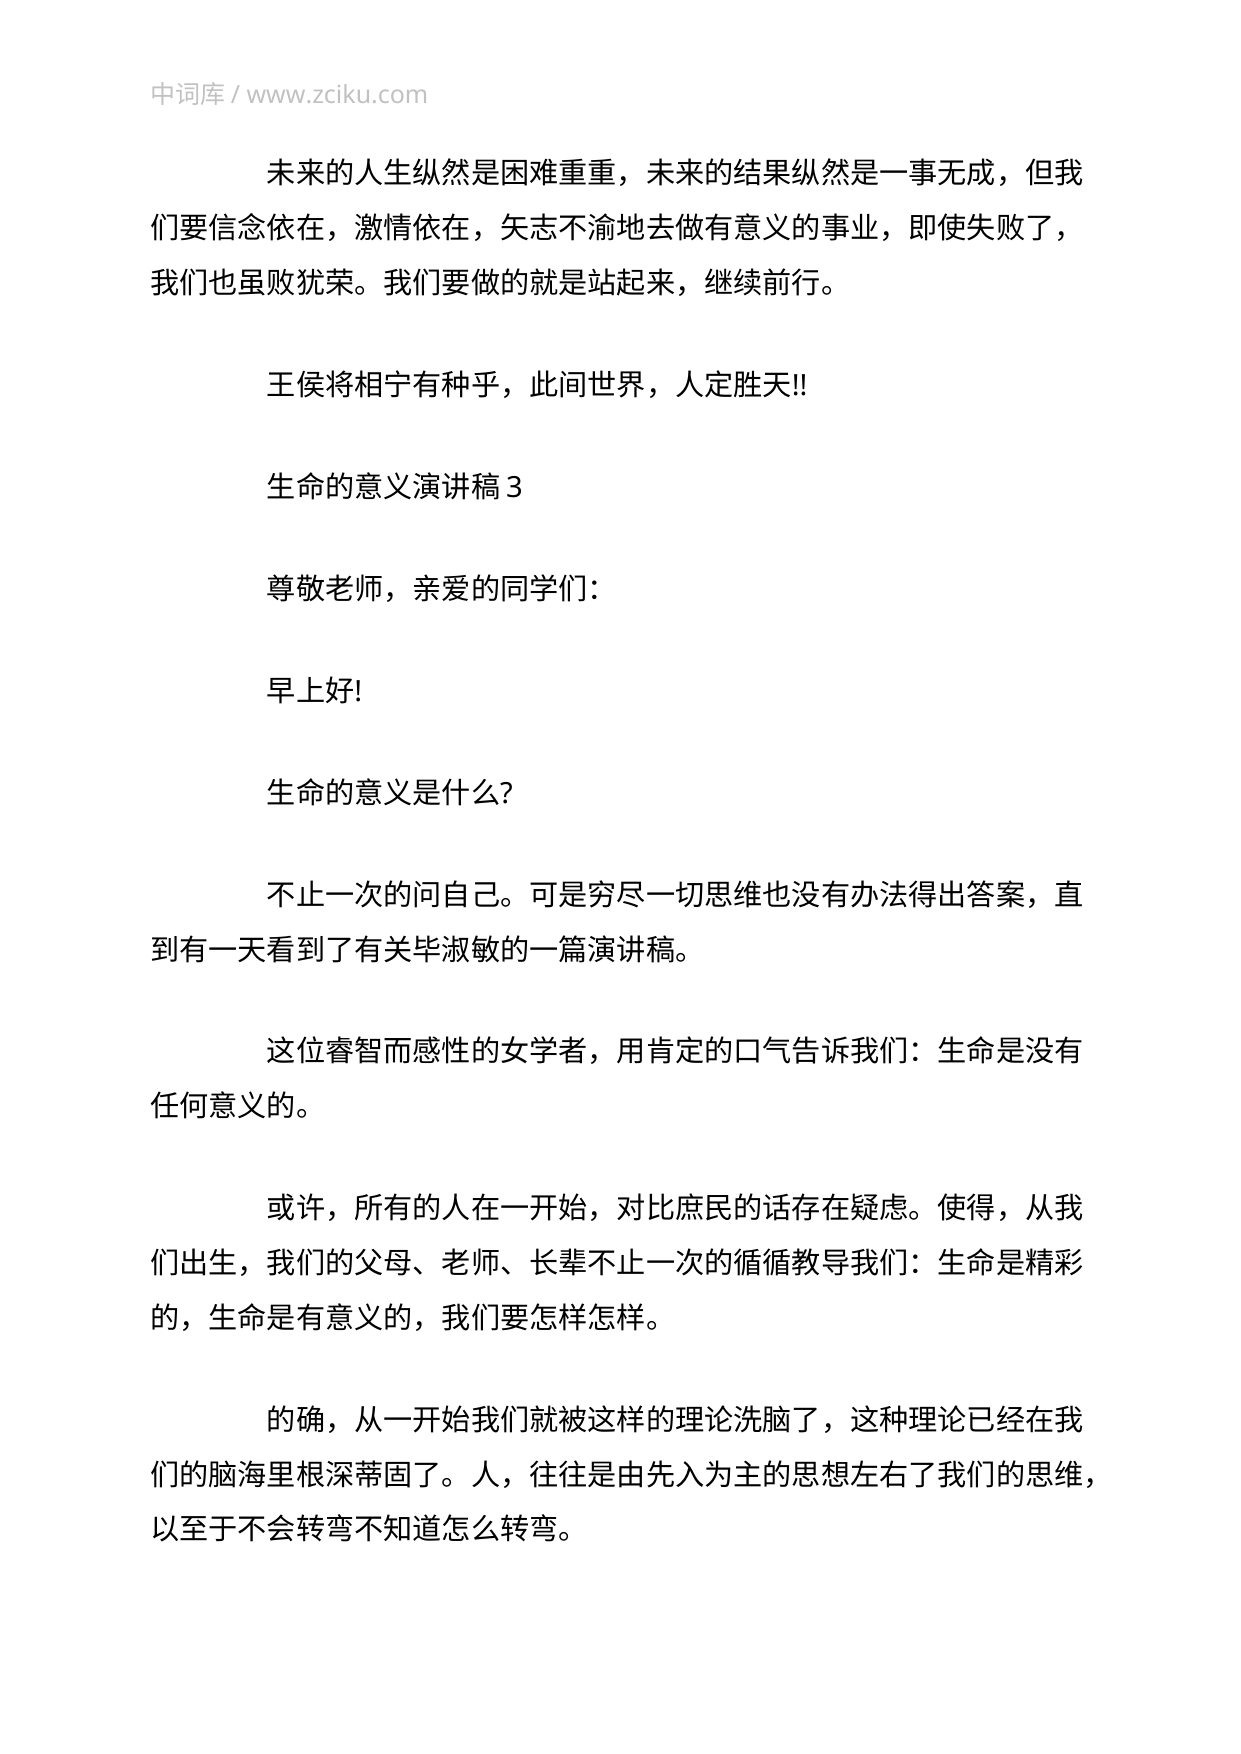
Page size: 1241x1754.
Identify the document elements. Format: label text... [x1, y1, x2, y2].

text 王侯将相宁有种乎，此间世界，人定胜天!! [150, 362, 1090, 404]
text 不止一次的问自己。可是穷尽一切思维也没有办法得出答案，直到有一天看到了有关毕淑敏的一篇演讲稿。 [150, 871, 1090, 968]
text 尊敬老师，亲爱的同学们： [150, 566, 1090, 608]
text 的确，从一开始我们就被这样的理论洗脑了，这种理论已经在我们的脑海里根深蒂固了。人，往往是由先入为主的思想左右了我们的思维，以至于不会转弯不知道怎么转弯。 [150, 1396, 1090, 1548]
text 未来的人生纵然是困难重重，未来的结果纵然是一事无成，但我们要信念依在，激情依在，矢志不渝地去做有意义的事业，即使失败了，我们也虽败犹荣。我们要做的就是站起来，继续前行。 [150, 150, 1090, 302]
text 这位睿智而感性的女学者，用肯定的口气告诉我们：生命是没有任何意义的。 [150, 1028, 1090, 1125]
text 生命的意义演讲稿3 [150, 463, 1090, 506]
text 或许，所有的人在一开始，对比庶民的话存在疑虑。使得，从我们出生，我们的父母、老师、长辈不止一次的循循教导我们：生命是精彩的，生命是有意义的，我们要怎样怎样。 [150, 1184, 1090, 1337]
text 生命的意义是什么? [150, 769, 1090, 812]
text 早上好! [150, 667, 1090, 710]
